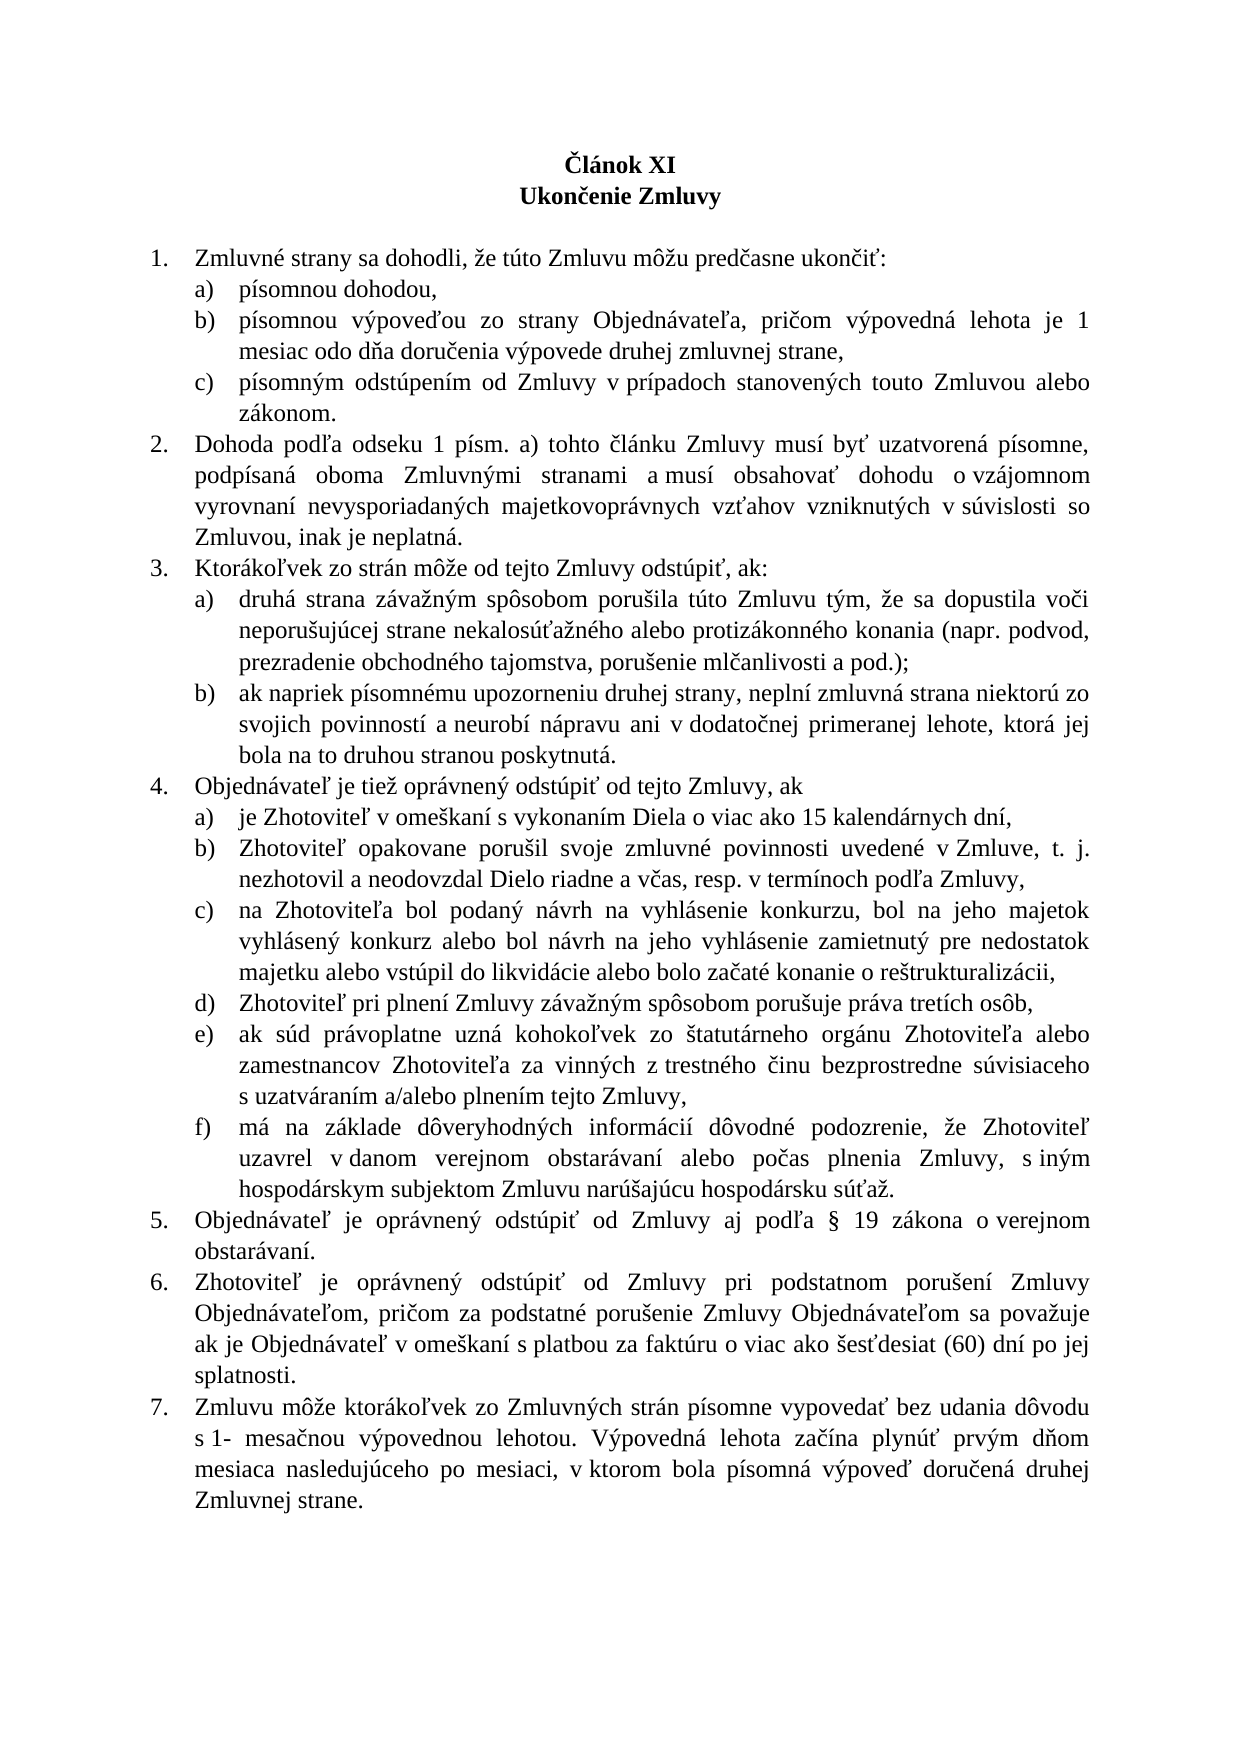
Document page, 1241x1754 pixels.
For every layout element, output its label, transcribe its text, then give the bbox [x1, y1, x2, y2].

list má na základe dôveryhodných informácií dôvodné podozrenie, že Zhotoviteľ uzavrel v danom verejnom obstarávaní alebo počas plnenia Zmluvy, s iným hospodárskym subjektom Zmluvu narúšajúcu hospodársku súťaž. [194, 1112, 1090, 1203]
list je Zhotoviteľ v omeškaní s vykonaním Diela o viac ako 15 kalendárnych dní, [194, 802, 1090, 831]
list Zmluvu môže ktorákoľvek zo Zmluvných strán písomne vypovedať bez udania dôvodu s 1- mesačnou výpovednou lehotou. Výpovedná lehota začína plynúť prvým dňom mesiaca nasledujúceho po mesiaci, v ktorom bola písomná výpoveď doručená druhej Zmluvnej strane. [150, 1392, 1090, 1513]
list Dohoda podľa odseku 1 písm. a) tohto článku Zmluvy musí byť uzatvorená písomne, podpísaná oboma Zmluvnými stranami a musí obsahovať dohodu o vzájomnom vyrovnaní nevysporiadaných majetkovoprávnych vzťahov vzniknutých v súvislosti so Zmluvou, inak je neplatná. [150, 429, 1090, 551]
list druhá strana závažným spôsobom porušila túto Zmluvu tým, že sa dopustila voči neporušujúcej strane nekalosúťažného alebo protizákonného konania (napr. podvod, prezradenie obchodného tajomstva, porušenie mlčanlivosti a pod.); [194, 584, 1090, 675]
text Článok XI [150, 150, 1090, 179]
list písomnou výpoveďou zo strany Objednávateľa, pričom výpovedná lehota je 1 mesiac odo dňa doručenia výpovede druhej zmluvnej strane, [194, 305, 1090, 365]
list písomným odstúpením od Zmluvy v prípadoch stanovených touto Zmluvou alebo zákonom. [194, 367, 1090, 427]
list ak súd právoplatne uzná kohokoľvek zo štatutárneho orgánu Zhotoviteľa alebo zamestnancov Zhotoviteľa za vinných z trestného činu bezprostredne súvisiaceho s uzatváraním a/alebo plnením tejto Zmluvy, [194, 1019, 1090, 1110]
list Zhotoviteľ je oprávnený odstúpiť od Zmluvy pri podstatnom porušení Zmluvy Objednávateľom, pričom za podstatné porušenie Zmluvy Objednávateľom sa považuje ak je Objednávateľ v omeškaní s platbou za faktúru o viac ako šesťdesiat (60) dní po jej splatnosti. [150, 1267, 1090, 1389]
list Objednávateľ je oprávnený odstúpiť od Zmluvy aj podľa § 19 zákona o verejnom obstarávaní. [150, 1205, 1090, 1265]
list Ktorákoľvek zo strán môže od tejto Zmluvy odstúpiť, ak: [150, 553, 1090, 582]
list Zhotoviteľ pri plnení Zmluvy závažným spôsobom porušuje práva tretích osôb, [194, 988, 1090, 1017]
list Zmluvné strany sa dohodli, že túto Zmluvu môžu predčasne ukončiť: [150, 243, 1090, 272]
text Ukončenie Zmluvy [150, 181, 1090, 210]
list písomnou dohodou, [194, 274, 1090, 303]
list Zhotoviteľ opakovane porušil svoje zmluvné povinnosti uvedené v Zmluve, t. j. nezhotovil a neodovzdal Dielo riadne a včas, resp. v termínoch podľa Zmluvy, [194, 833, 1090, 893]
list Objednávateľ je tiež oprávnený odstúpiť od tejto Zmluvy, ak [150, 771, 1090, 799]
list ak napriek písomnému upozorneniu druhej strany, neplní zmluvná strana niektorú zo svojich povinností a neurobí nápravu ani v dodatočnej primeranej lehote, ktorá jej bola na to druhou stranou poskytnutá. [194, 678, 1090, 768]
list na Zhotoviteľa bol podaný návrh na vyhlásenie konkurzu, bol na jeho majetok vyhlásený konkurz alebo bol návrh na jeho vyhlásenie zamietnutý pre nedostatok majetku alebo vstúpil do likvidácie alebo bolo začaté konanie o reštrukturalizácii, [194, 895, 1090, 986]
